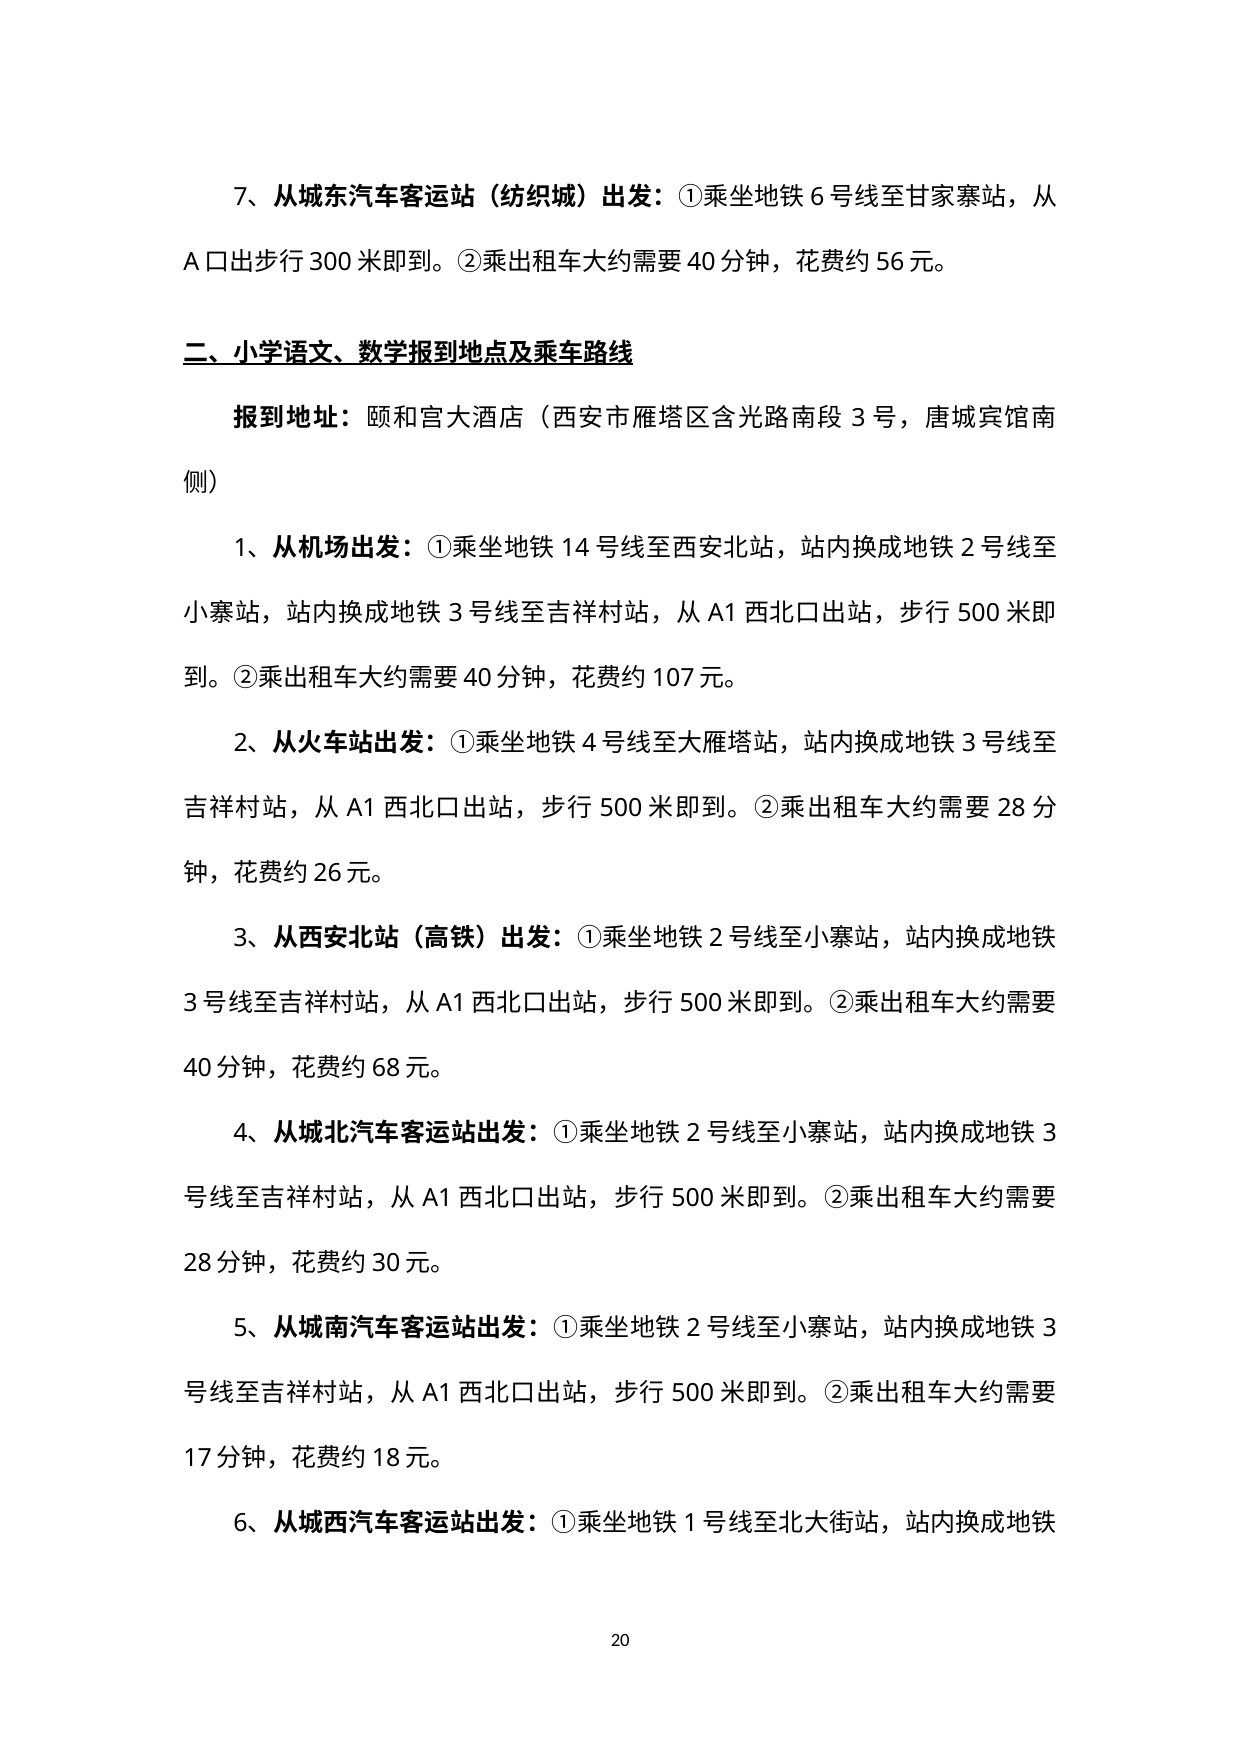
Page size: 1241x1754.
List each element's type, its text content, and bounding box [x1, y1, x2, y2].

text 报到地址：颐和宫大酒店（西安市雁塔区含光路南段3号，唐城宾馆南侧） [183, 383, 1057, 513]
text 3、从西安北站（高铁）出发：①乘坐地铁2号线至小寨站，站内换成地铁3号线至吉祥村站，从A1西北口出站，步行500米即到。②乘出租车大约需要40分钟，花费约68元。 [183, 903, 1057, 1098]
text 5、从城南汽车客运站出发：①乘坐地铁2号线至小寨站，站内换成地铁3号线至吉祥村站，从A1西北口出站，步行500米即到。②乘出租车大约需要17分钟，花费约18元。 [183, 1293, 1057, 1488]
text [183, 1488, 1057, 1553]
text 7、从城东汽车客运站（纺织城）出发：①乘坐地铁6号线至甘家寨站，从A口出步行300米即到。②乘出租车大约需要40分钟，花费约56元。 [183, 162, 1057, 292]
list 从火车站出发：①乘坐地铁4号线至大雁塔站，站内换成地铁3号线至吉祥村站，从A1西北口出站，步行500米即到。②乘出租车大约需要28分钟，花费约26元。 [183, 708, 1057, 903]
list 从机场出发：①乘坐地铁14号线至西安北站，站内换成地铁2号线至小寨站，站内换成地铁3号线至吉祥村站，从A1西北口出站，步行500米即到。②乘出租车大约需要40分钟，花费约107元。 [183, 513, 1057, 708]
list 二、小学语文、数学报到地点及乘车路线 [183, 318, 1057, 383]
text 4、从城北汽车客运站出发：①乘坐地铁2号线至小寨站，站内换成地铁3号线至吉祥村站，从A1西北口出站，步行500米即到。②乘出租车大约需要28分钟，花费约30元。 [183, 1098, 1057, 1293]
